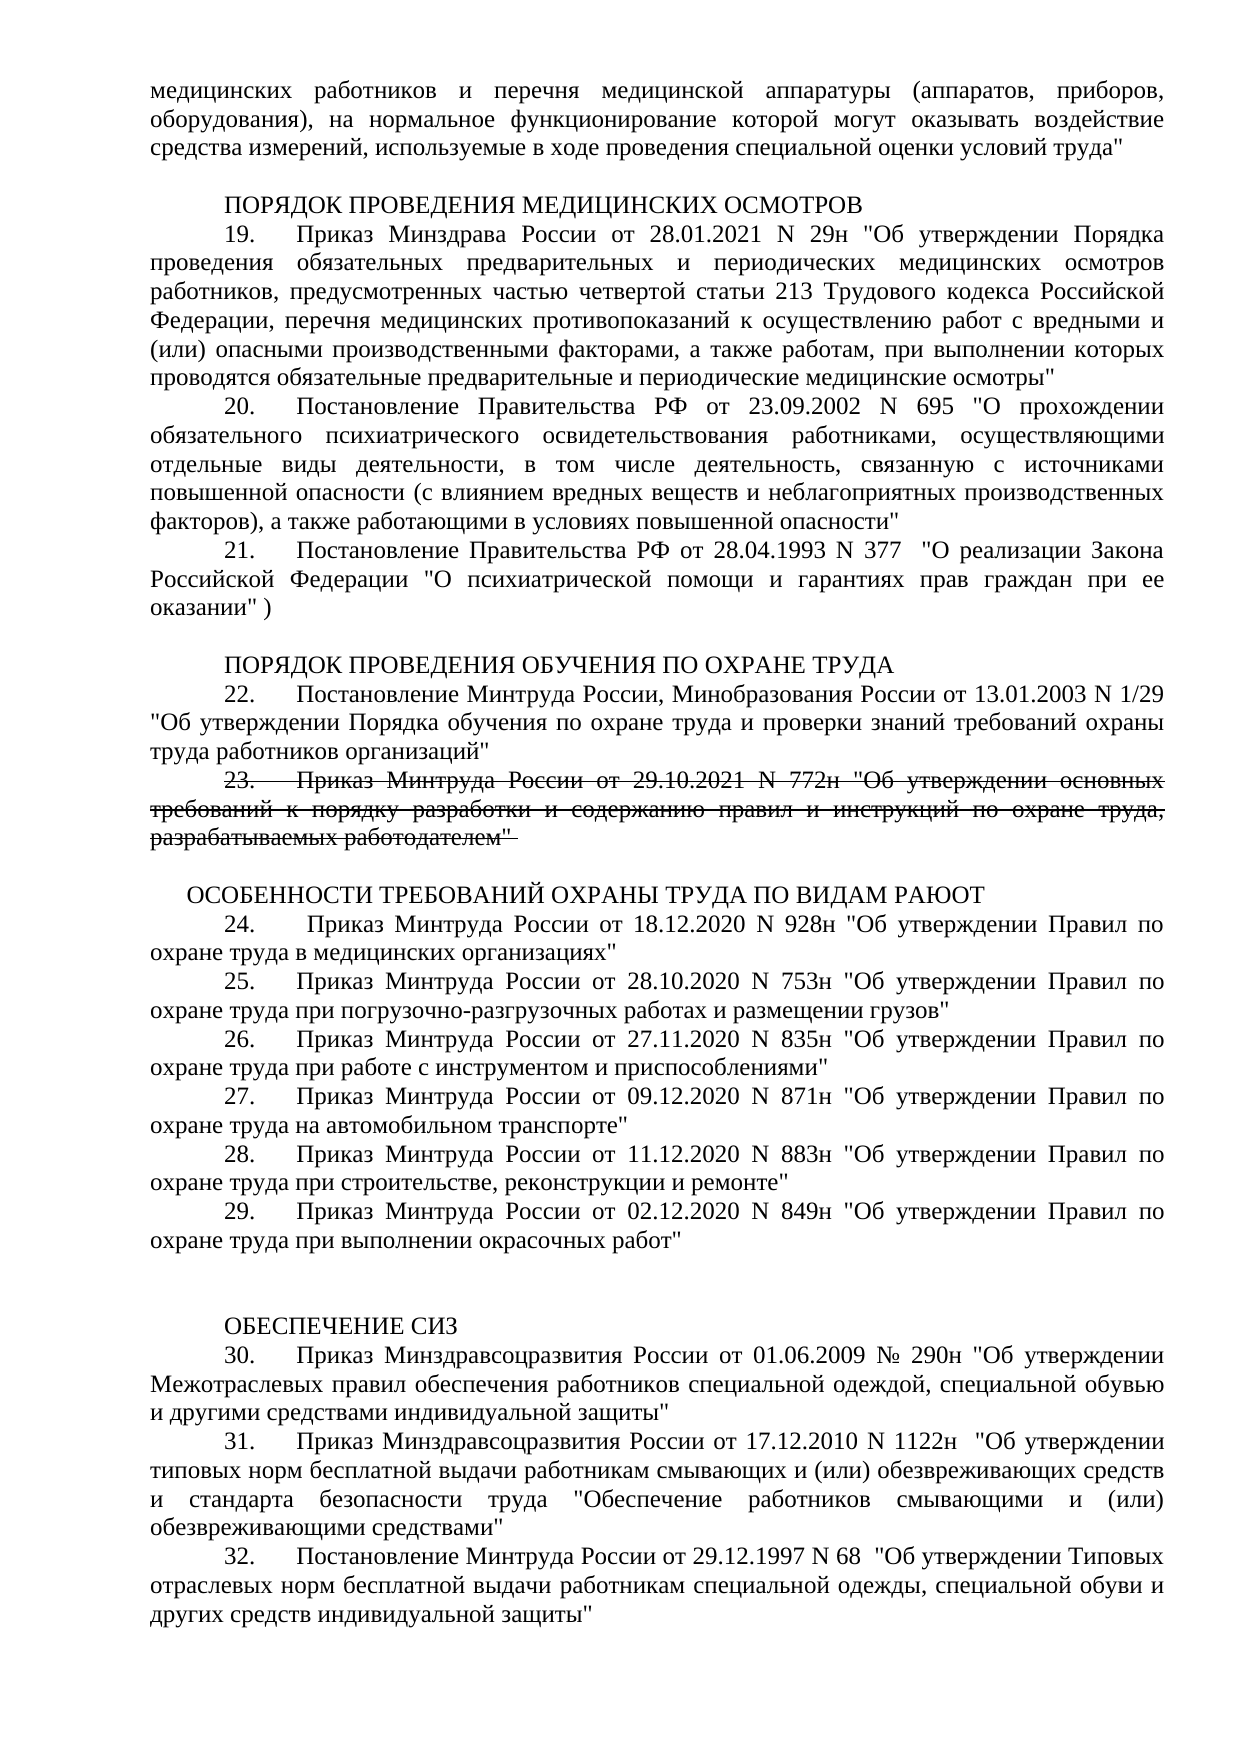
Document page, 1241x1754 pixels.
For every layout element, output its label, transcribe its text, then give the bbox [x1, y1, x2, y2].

list Приказ Минздравсоцразвития России от 17.12.2010 N 1122н "Об утверждении типовых норм бесплатной выдачи работникам смывающих и (или) обезвреживающих средств и стандарта безопасности труда "Обеспечение работников смывающими и (или) обезвреживающими средствами" [150, 1426, 1165, 1541]
text ОСОБЕННОСТИ ТРЕБОВАНИЙ ОХРАНЫ ТРУДА ПО ВИДАМ РАЮОТ [112, 880, 1165, 909]
list ПОРЯДОК ПРОВЕДЕНИЯ МЕДИЦИНСКИХ ОСМОТРОВ [150, 190, 1165, 219]
list ПОРЯДОК ПРОВЕДЕНИЯ ОБУЧЕНИЯ ПО ОХРАНЕ ТРУДА [150, 650, 1165, 679]
list Постановление Правительства РФ от 23.09.2002 N 695 "О прохождении обязательного психиатрического освидетельствования работниками, осуществляющими отдельные виды деятельности, в том числе деятельность, связанную с источниками повышенной опасности (с влиянием вредных веществ и неблагоприятных производственных факторов), а также работающими в условиях повышенной опасности" [150, 391, 1165, 535]
list Постановление Правительства РФ от 28.04.1993 N 377 "О реализации Закона Российской Федерации "О психиатрической помощи и гарантиях прав граждан при ее оказании" ) [150, 535, 1165, 621]
list Постановление Минтруда России от 29.12.1997 N 68 "Об утверждении Типовых отраслевых норм бесплатной выдачи работникам специальной одежды, специальной обуви и других средств индивидуальной защиты" [150, 1541, 1165, 1627]
list Приказ Минтруда России от 02.12.2020 N 849н "Об утверждении Правил по охране труда при выполнении окрасочных работ" [150, 1196, 1165, 1254]
list Приказ Минтруда России от 18.12.2020 N 928н "Об утверждении Правил по охране труда в медицинских организациях" [150, 909, 1165, 966]
list Приказ Минтруда России от 11.12.2020 N 883н "Об утверждении Правил по охране труда при строительстве, реконструкции и ремонте" [150, 1139, 1165, 1196]
list ОБЕСПЕЧЕНИЕ СИЗ [150, 1311, 1165, 1340]
list Приказ Минтруда России от 29.10.2021 N 772н "Об утверждении основных требований к порядку разработки и содержанию правил и инструкций по охране труда, разрабатываемых работодателем" [150, 811, 1165, 851]
list Приказ Минздравсоцразвития России от 01.06.2009 № 290н "Об утверждении Межотраслевых правил обеспечения работников специальной одеждой, специальной обувью и другими средствами индивидуальной защиты" [150, 1340, 1165, 1426]
list Приказ Минтруда России от 09.12.2020 N 871н "Об утверждении Правил по охране труда на автомобильном транспорте" [150, 1081, 1165, 1139]
list Приказ Минтруда России от 29.10.2021 N 772н "Об утверждении основных требований к порядку разработки и содержанию правил и инструкций по охране труда, разрабатываемых работодателем" [150, 765, 1165, 809]
list Приказ Минздрава России от 28.01.2021 N 29н "Об утверждении Порядка проведения обязательных предварительных и периодических медицинских осмотров работников, предусмотренных частью четвертой статьи 213 Трудового кодекса Российской Федерации, перечня медицинских противопоказаний к осуществлению работ с вредными и (или) опасными производственными факторами, а также работам, при выполнении которых проводятся обязательные предварительные и периодические медицинские осмотры" [150, 219, 1165, 391]
list Приказ Минтруда России от 27.11.2020 N 835н "Об утверждении Правил по охране труда при работе с инструментом и приспособлениями" [150, 1024, 1165, 1081]
list Постановление Минтруда России, Минобразования России от 13.01.2003 N 1/29 "Об утверждении Порядка обучения по охране труда и проверки знаний требований охраны труда работников организаций" [150, 679, 1165, 765]
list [150, 75, 1165, 161]
list Приказ Минтруда России от 28.10.2020 N 753н "Об утверждении Правил по охране труда при погрузочно-разгрузочных работах и размещении грузов" [150, 966, 1165, 1024]
